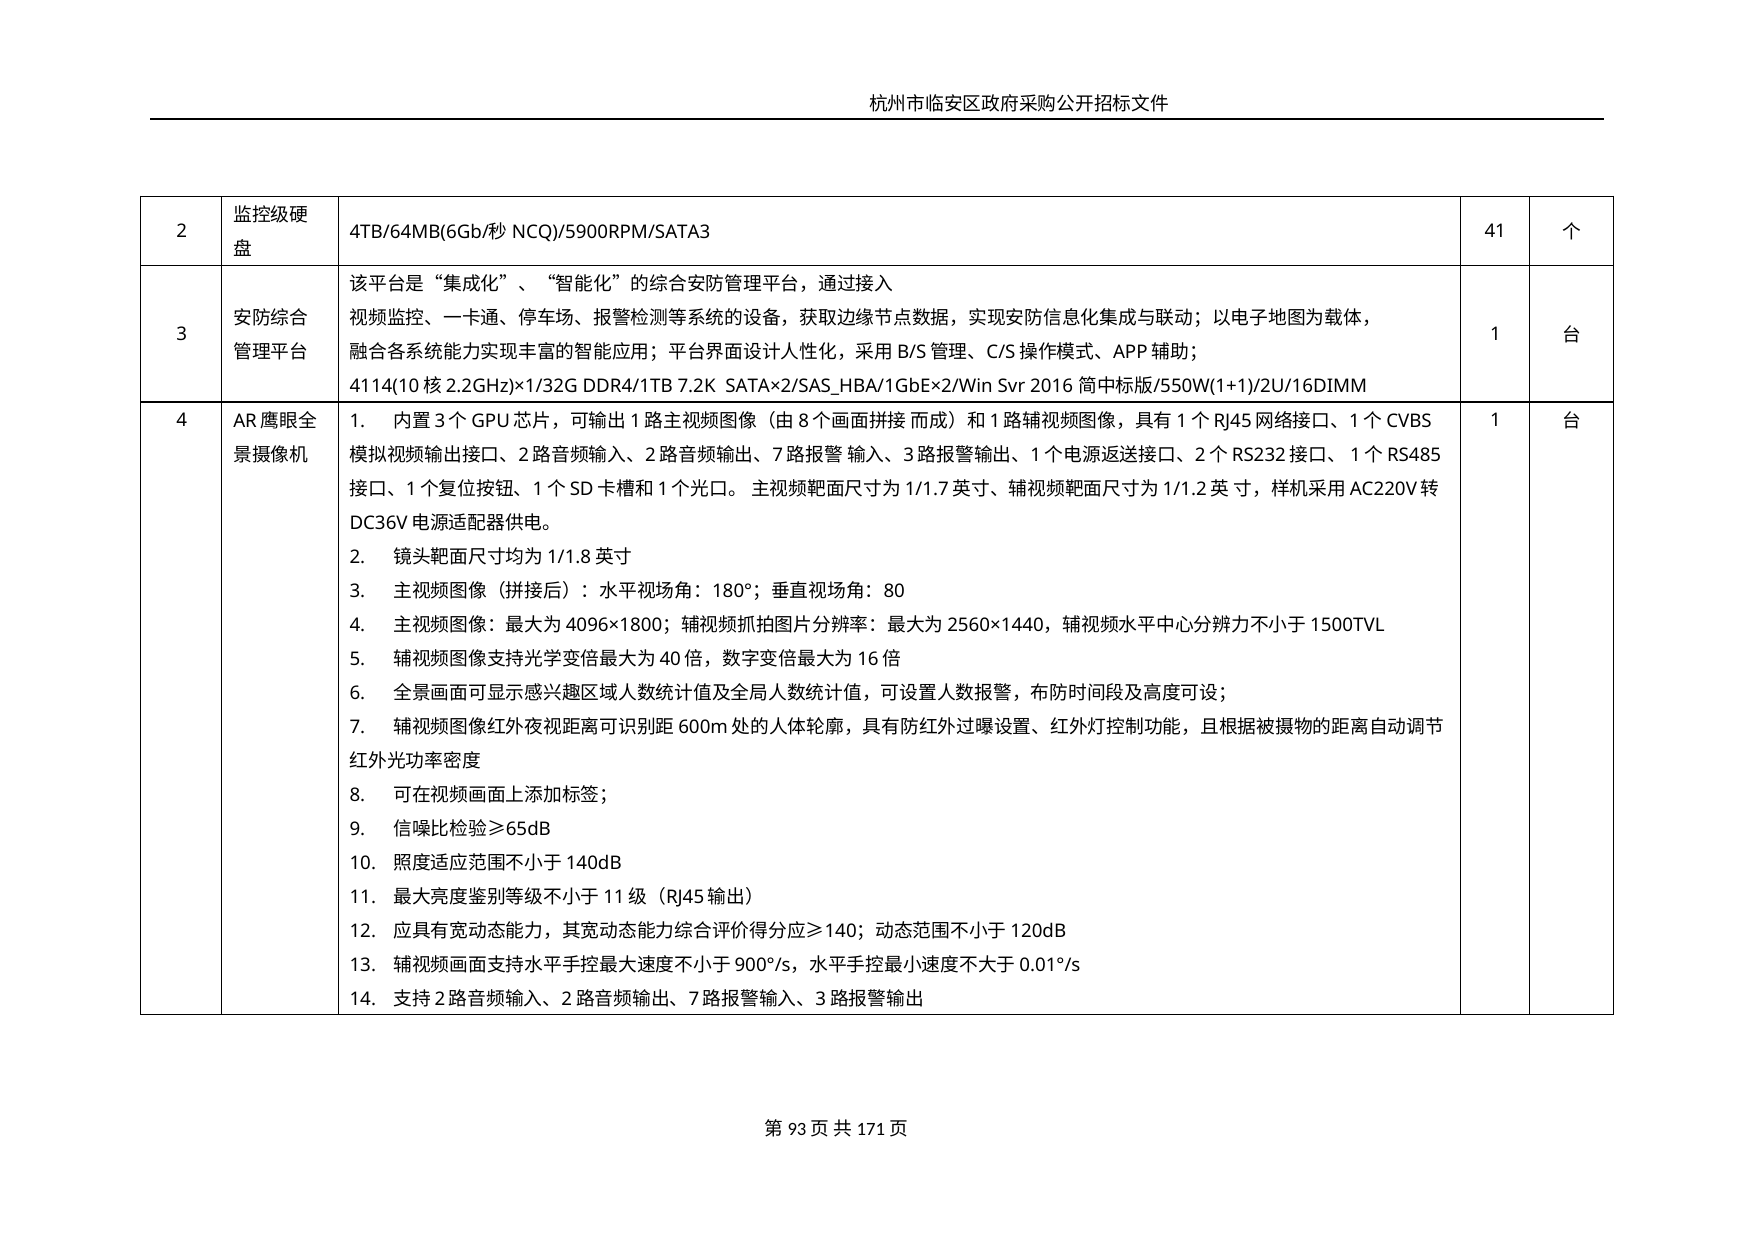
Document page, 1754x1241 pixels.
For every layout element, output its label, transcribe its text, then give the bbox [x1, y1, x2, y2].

table_cell 2 [141, 197, 221, 264]
table_cell 台 [1530, 266, 1613, 401]
table_cell 1 [1461, 266, 1529, 401]
table_cell 台 [1530, 403, 1613, 1014]
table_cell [339, 403, 1460, 1014]
table_cell 监控级硬盘 [222, 197, 338, 264]
table_cell AR鹰眼全景摄像机 [222, 403, 338, 1014]
table_cell 41 [1461, 197, 1529, 264]
table_cell 1 [1461, 403, 1529, 1014]
table_cell 该平台是“集成化”、“智能化”的综合安防管理平台，通过接入 视频监控、一卡通、停车场、报警检测等系统的设备，获取边缘节点数据，实现安防信息化集成与联动；以电子地图为载体， 融合各系统能力实现丰富的智能应用；平台界面设计人性化，采用B/S管理、C/S操作模式、APP辅助； 4114(10核2.2GHz)×1/32G DDR4/1TB 7.2K SATA×2/SAS_HBA/1GbE×2/Win Svr 2016 简中标版/550W(1+1)/2U/16DIMM [339, 266, 1460, 401]
table_cell 个 [1530, 197, 1613, 264]
table_cell 3 [141, 266, 221, 401]
table_cell 4 [141, 403, 221, 1014]
table_cell 4TB/64MB(6Gb/秒 NCQ)/5900RPM/SATA3 [339, 197, 1460, 264]
table_cell 安防综合管理平台 [222, 266, 338, 401]
